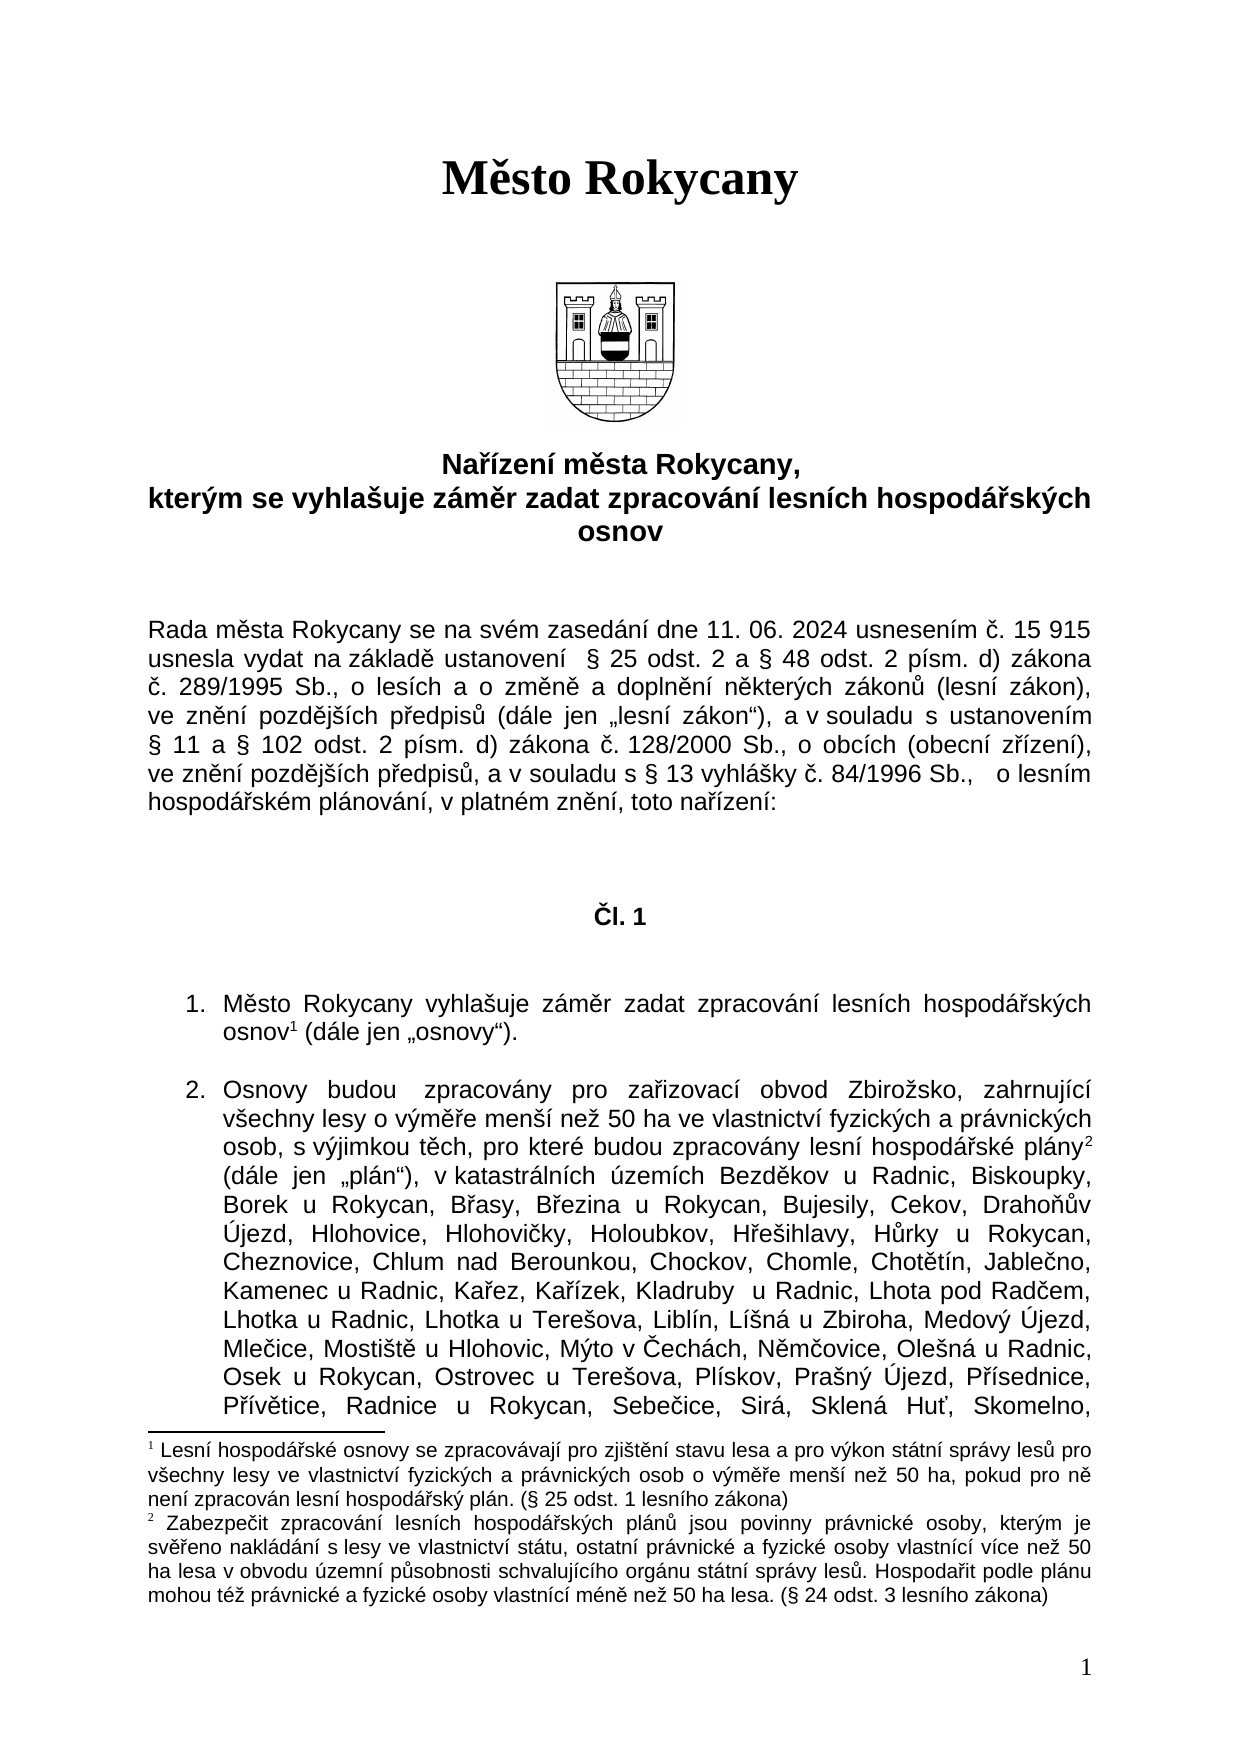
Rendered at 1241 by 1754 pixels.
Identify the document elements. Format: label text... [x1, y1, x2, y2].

text Čl. 1 [148, 902, 1093, 931]
text Rada města Rokycany se na svém zasedání dne 11. 06. 2024 usnesením č. 15 915 usnesla vydat na základě ustanovení § 25 odst. § 48 odst. 2 písm. d) zákona č. 289/1995 Sb., o lesích a o změně a doplnění některých zákonů (lesní zákon), ve znění pozdějších předpisů (dále jen „lesní zákon“), a v souladu s ustanovením § 11 a § 102 odst. 2 písm. d) zákona č. 128/2000 Sb., o obcích (obecní zřízení), ve znění pozdějších předpisů, a v souladu s § 13 vyhlášky č. 84/1996 Sb., o lesním hospodářském plánování, v platném znění, toto nařízení: [148, 615, 1093, 816]
list Město Rokycany vyhlašuje záměr zadat zpracování lesních hospodářských osnov (dále jen „osnovy“). [185, 989, 1093, 1046]
text Město Rokycany [148, 148, 1093, 205]
text kterým se vyhlašuje záměr zadat zpracování lesních hospodářských osnov [148, 481, 1093, 548]
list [185, 1075, 1093, 1420]
picture [541, 277, 684, 430]
text Nařízení města Rokycany, [148, 447, 1093, 481]
